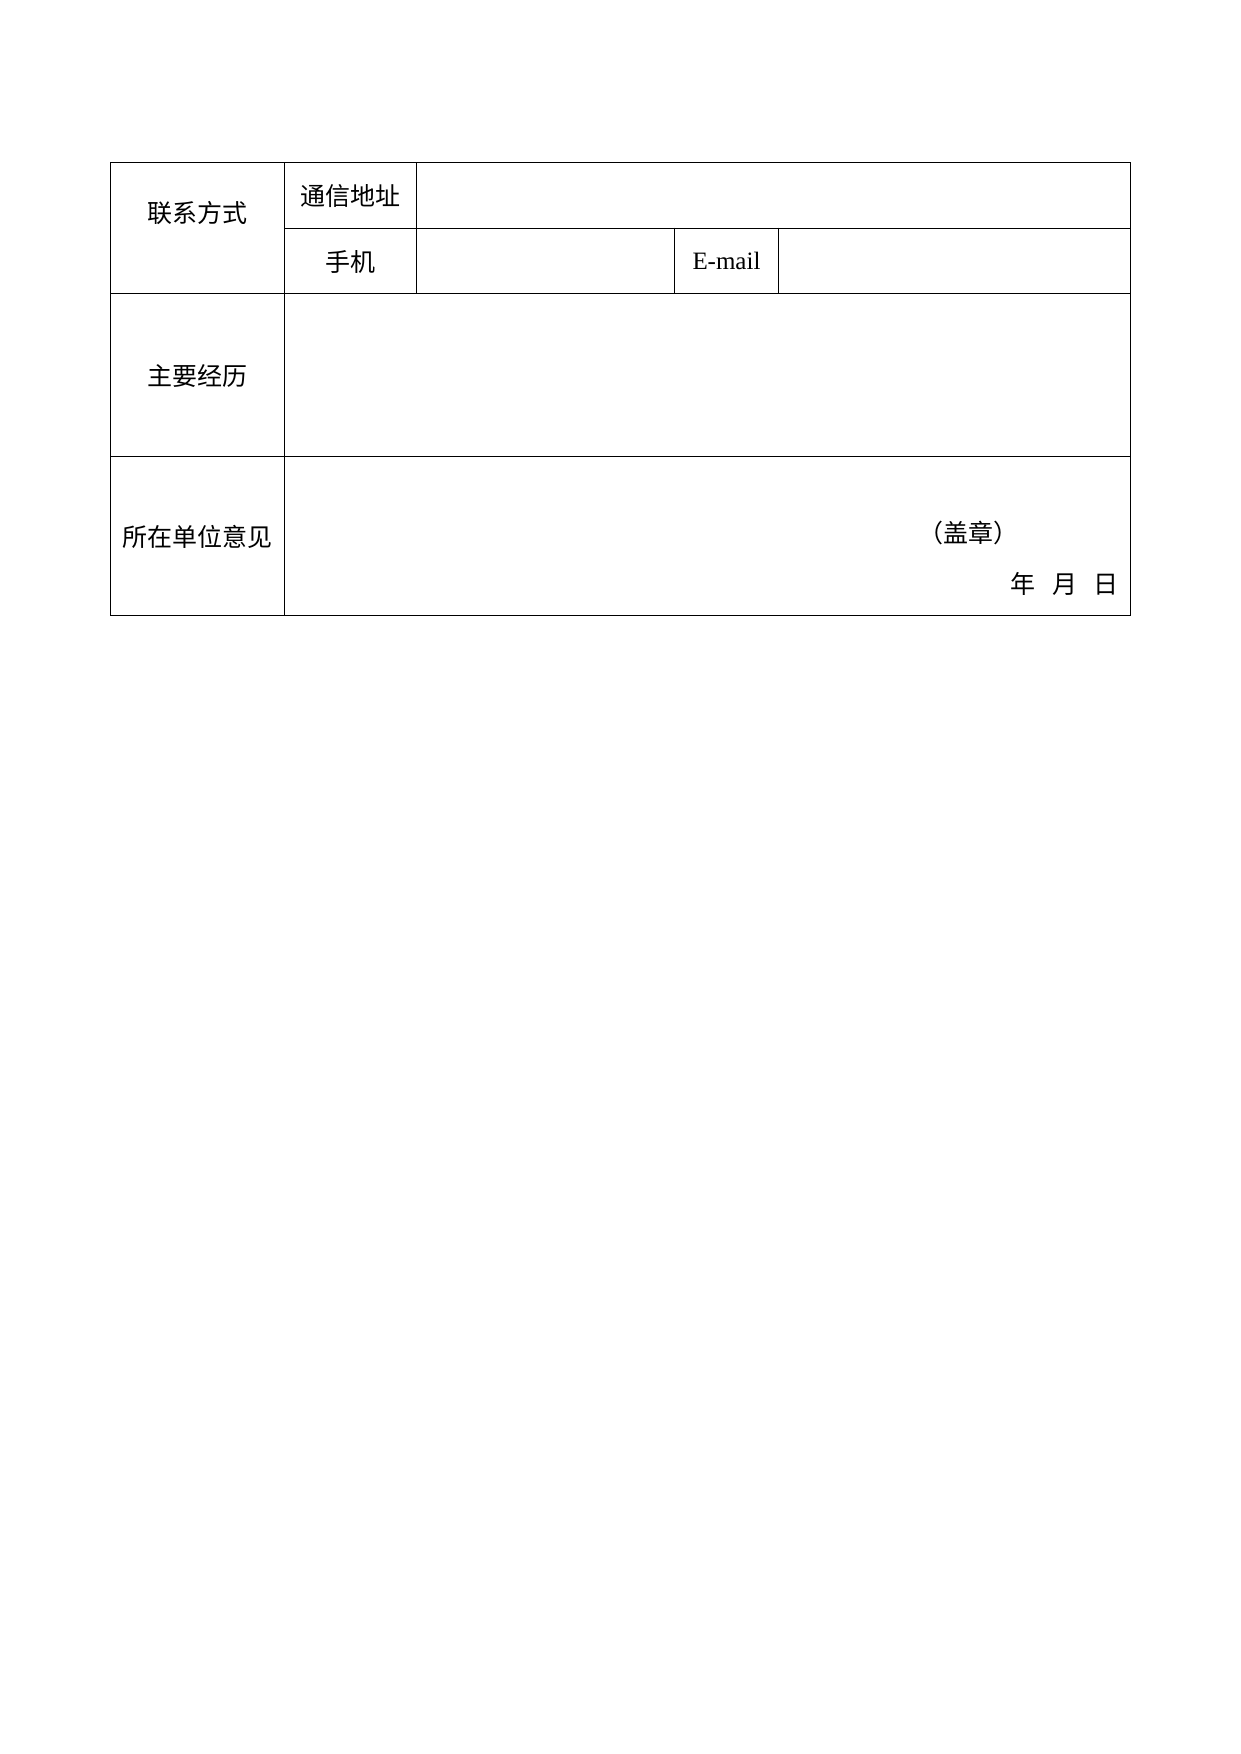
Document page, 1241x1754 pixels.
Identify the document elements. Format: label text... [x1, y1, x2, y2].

table_cell 手机 [285, 229, 416, 293]
table_cell 主要经历 [111, 294, 284, 456]
table_cell 通信地址 [285, 163, 416, 227]
table_cell [285, 294, 1130, 456]
table_cell [417, 163, 1130, 227]
table_cell （盖章） 年 月 日 [285, 457, 1130, 615]
table_cell [417, 229, 674, 293]
table_cell [779, 229, 1130, 293]
table_cell 所在单位意见 [111, 457, 284, 615]
table_cell E-mail [675, 229, 778, 293]
table_cell 联系方式 [111, 163, 284, 293]
